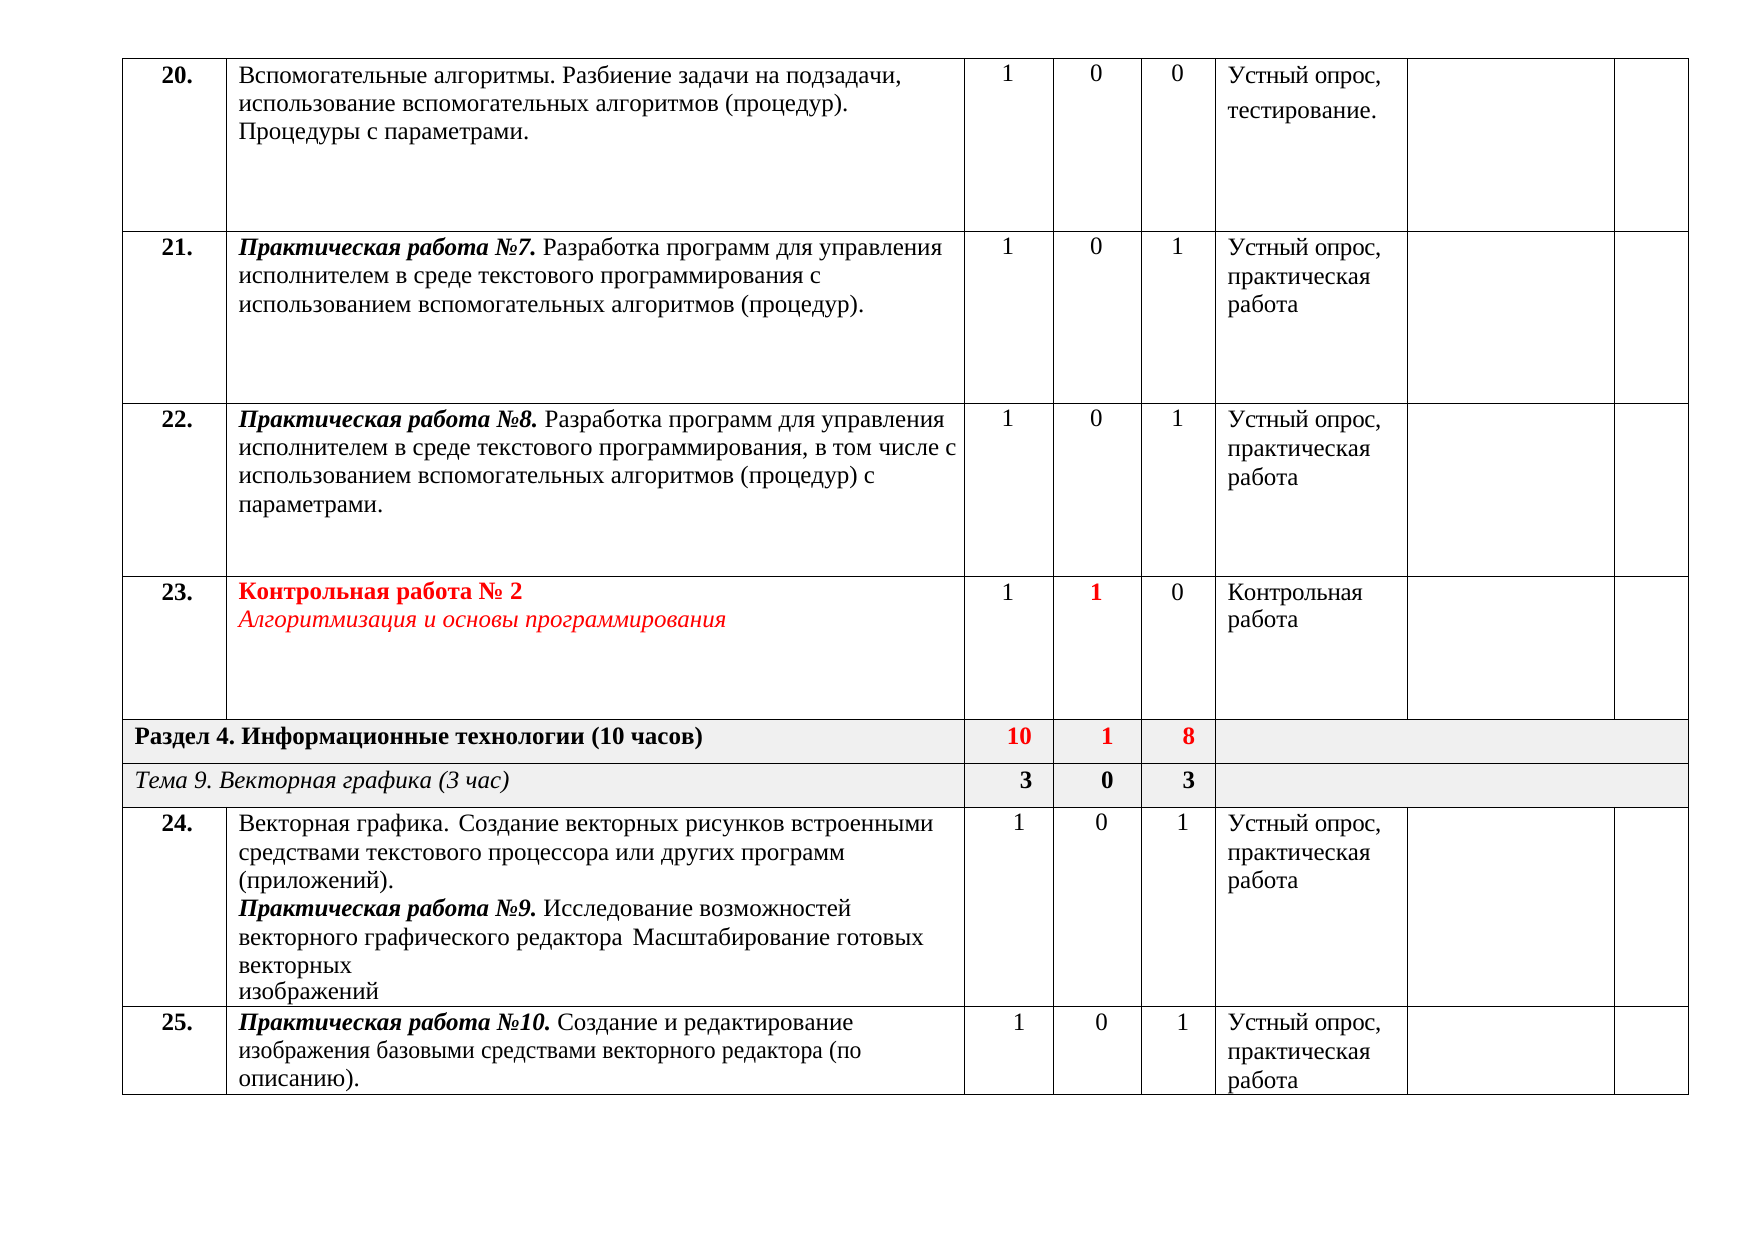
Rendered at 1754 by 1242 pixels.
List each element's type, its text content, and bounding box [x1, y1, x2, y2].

table_header 20. [123, 59, 226, 231]
table_cell Контрольная работа [1216, 577, 1407, 719]
table_cell [1408, 232, 1614, 403]
table_cell 1 [1142, 808, 1215, 1006]
table_cell 0 [1054, 808, 1141, 1006]
table_cell Практическая работа №7. Разработка программ для управления исполнителем в среде текстового программирования с использованием вспомогательных алгоритмов (процедур). [227, 232, 964, 403]
table_cell 3 [965, 764, 1053, 807]
table_header [1408, 59, 1614, 231]
table_cell 25. [123, 1007, 226, 1093]
table_cell [1216, 764, 1688, 807]
table_cell [1408, 1007, 1614, 1093]
table_cell [1615, 808, 1688, 1006]
table_cell 1 [1142, 1007, 1215, 1093]
table_cell 1 [1054, 720, 1141, 763]
table_cell 1 [965, 577, 1053, 719]
table_cell [1408, 577, 1614, 719]
table_cell 0 [1054, 404, 1141, 576]
table_cell 3 [1142, 764, 1215, 807]
table_cell Устный опрос, практическая работа [1216, 1007, 1407, 1093]
table_cell [1615, 577, 1688, 719]
table_cell 0 [1054, 764, 1141, 807]
table_cell [1216, 720, 1688, 763]
table_header Вспомогательные алгоритмы. Разбиение задачи на подзадачи, использование вспомогательных алгоритмов (процедур). Процедуры с параметрами. [227, 59, 964, 231]
table_cell [1615, 1007, 1688, 1093]
table_cell 1 [1142, 404, 1215, 576]
table_cell 0 [1054, 232, 1141, 403]
table_cell [1408, 404, 1614, 576]
table_cell 1 [965, 808, 1053, 1006]
table_cell 0 [1142, 577, 1215, 719]
table_cell Устный опрос, практическая работа [1216, 404, 1407, 576]
table_header Устный опрос, тестирование. [1216, 59, 1407, 231]
table_cell 22. [123, 404, 226, 576]
table_cell Устный опрос, практическая работа [1216, 808, 1407, 1006]
table_cell 1 [1142, 232, 1215, 403]
table_cell Практическая работа №8. Разработка программ для управления исполнителем в среде текстового программирования, в том числе с использованием вспомогательных алгоритмов (процедур) с параметрами. [227, 404, 964, 576]
table_cell 1 [1054, 577, 1141, 719]
table_header [1615, 59, 1688, 231]
table_cell [1615, 232, 1688, 403]
table_cell 24. [123, 808, 226, 1006]
table_cell [1615, 404, 1688, 576]
table_header 1 [965, 59, 1053, 231]
table_cell Контрольная работа № 2 Алгоритмизация и основы программирования [227, 577, 964, 719]
table_cell Практическая работа №10. Создание и редактирование изображения базовыми средствами векторного редактора (по описанию). [227, 1007, 964, 1093]
table_cell 8 [1142, 720, 1215, 763]
table_cell Устный опрос, практическая работа [1216, 232, 1407, 403]
table_cell 10 [965, 720, 1053, 763]
table_cell 0 [1054, 1007, 1141, 1093]
table_header 0 [1142, 59, 1215, 231]
table_header 0 [1054, 59, 1141, 231]
table_cell Тема 9. Векторная графика (3 час) [123, 764, 964, 807]
table_cell 1 [965, 404, 1053, 576]
table_cell 23. [123, 577, 226, 719]
table_cell 1 [965, 232, 1053, 403]
table_cell [1408, 808, 1614, 1006]
table_cell Раздел 4. Информационные технологии (10 часов) [123, 720, 964, 763]
table_cell 21. [123, 232, 226, 403]
table_cell Векторная графика. Создание векторных рисунков встроенными средствами текстового процессора или других программ (приложений). Практическая работа №9. Исследование возможностей векторного графического редактора Масштабирование готовых векторных изображений [227, 808, 964, 1006]
table_cell 1 [965, 1007, 1053, 1093]
